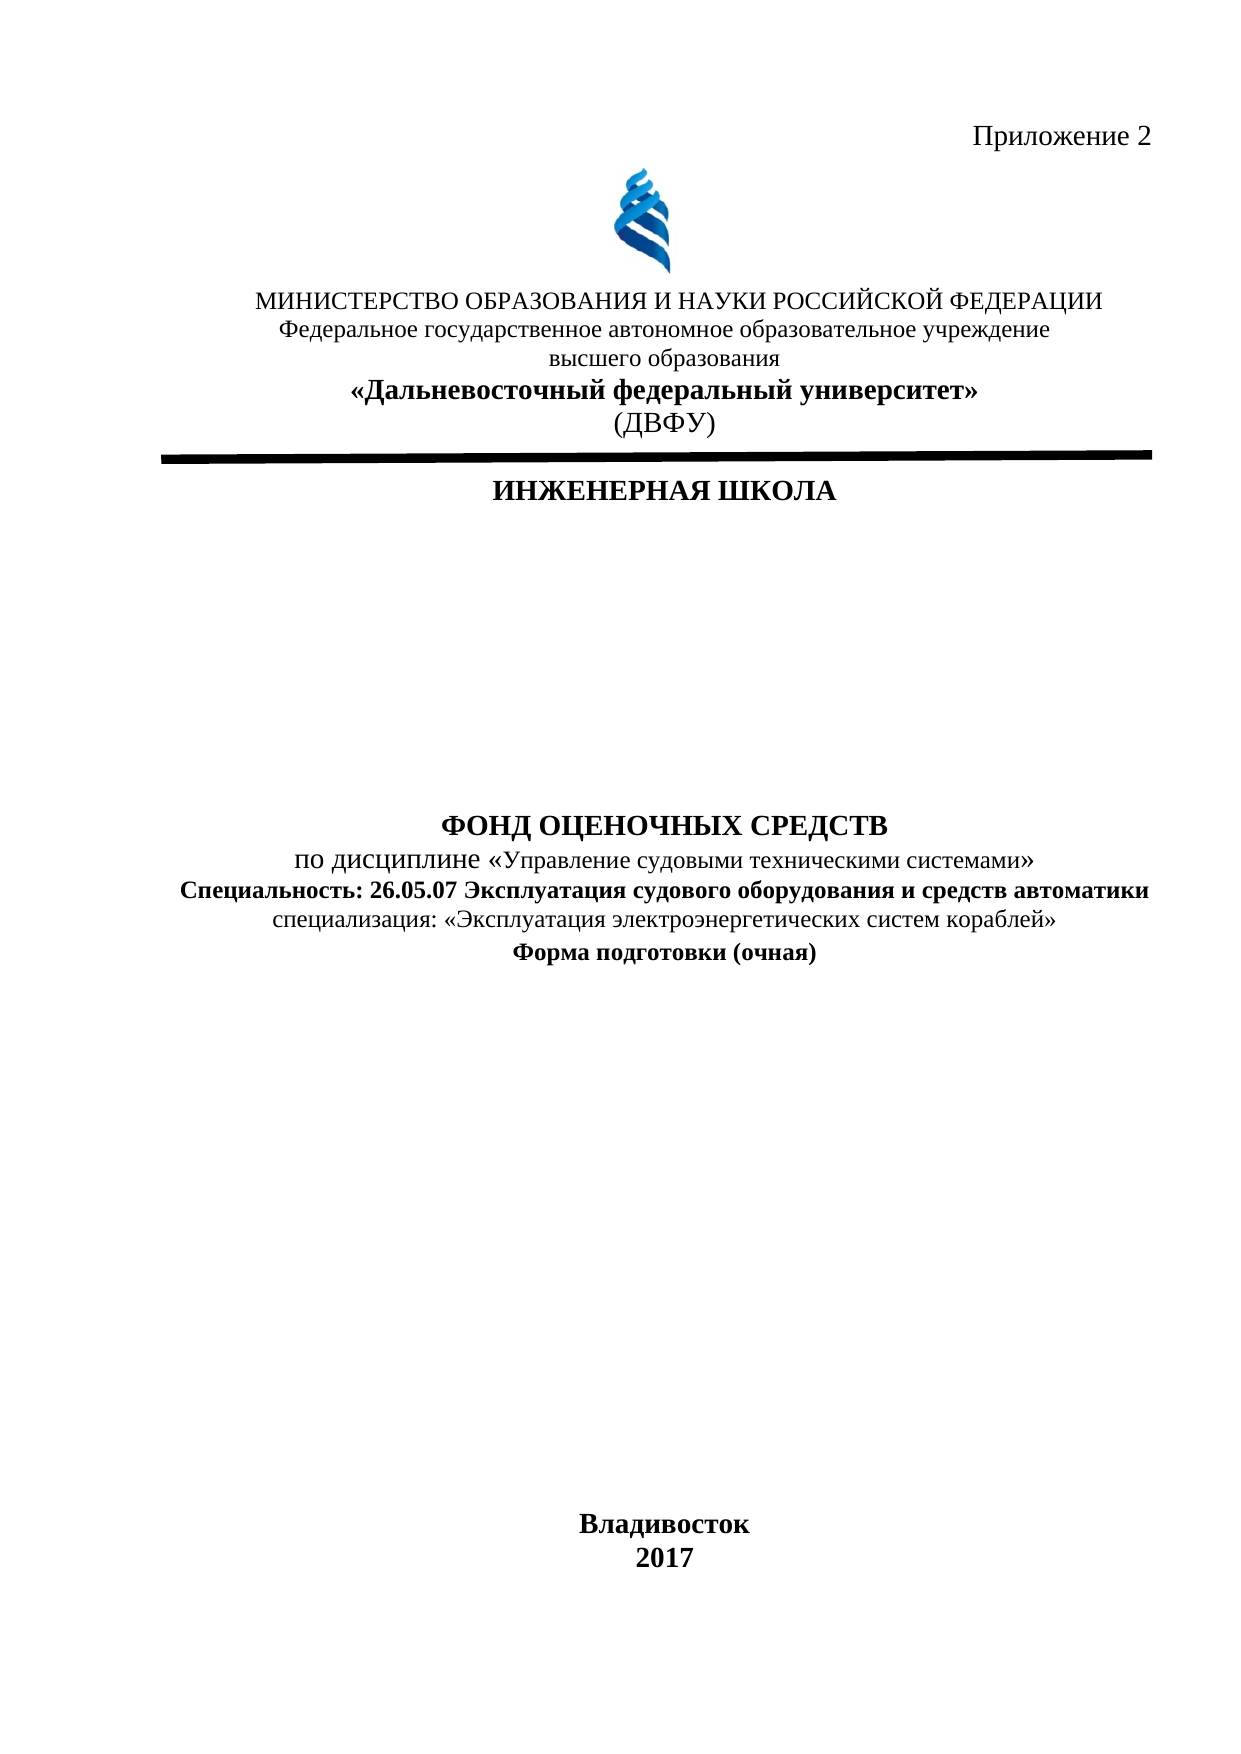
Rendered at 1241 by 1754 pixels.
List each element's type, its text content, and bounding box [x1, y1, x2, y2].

text специализация: «Эксплуатация электроэнергетических систем кораблей» [177, 904, 1152, 933]
text инженерная Школа [177, 473, 1152, 506]
text (ДВФУ) [177, 406, 1152, 439]
text 2017 [177, 1540, 1152, 1574]
text Федеральное государственное автономное образовательное учреждение [177, 314, 1152, 343]
text Форма подготовки (очная) [177, 937, 1152, 966]
text МИНИСТЕРСТВО ОБРАЗОВАНИЯ И НАУКИ РОССИЙСКОЙ ФЕДЕРАЦИИ [177, 286, 1181, 314]
picture [614, 168, 679, 274]
text «Дальневосточный федеральный университет» [177, 372, 1152, 406]
text Владивосток [177, 1507, 1152, 1540]
text высшего образования [177, 343, 1152, 372]
text Приложение 2 [177, 118, 1152, 152]
text Специальность: 26.05.07 Эксплуатация судового оборудования и средств автоматики [177, 875, 1152, 904]
text ФОНД ОЦЕНОЧНЫХ СРЕДСТВ [177, 808, 1152, 842]
text по дисциплине «Управление судовыми техническими системами» [177, 842, 1152, 875]
